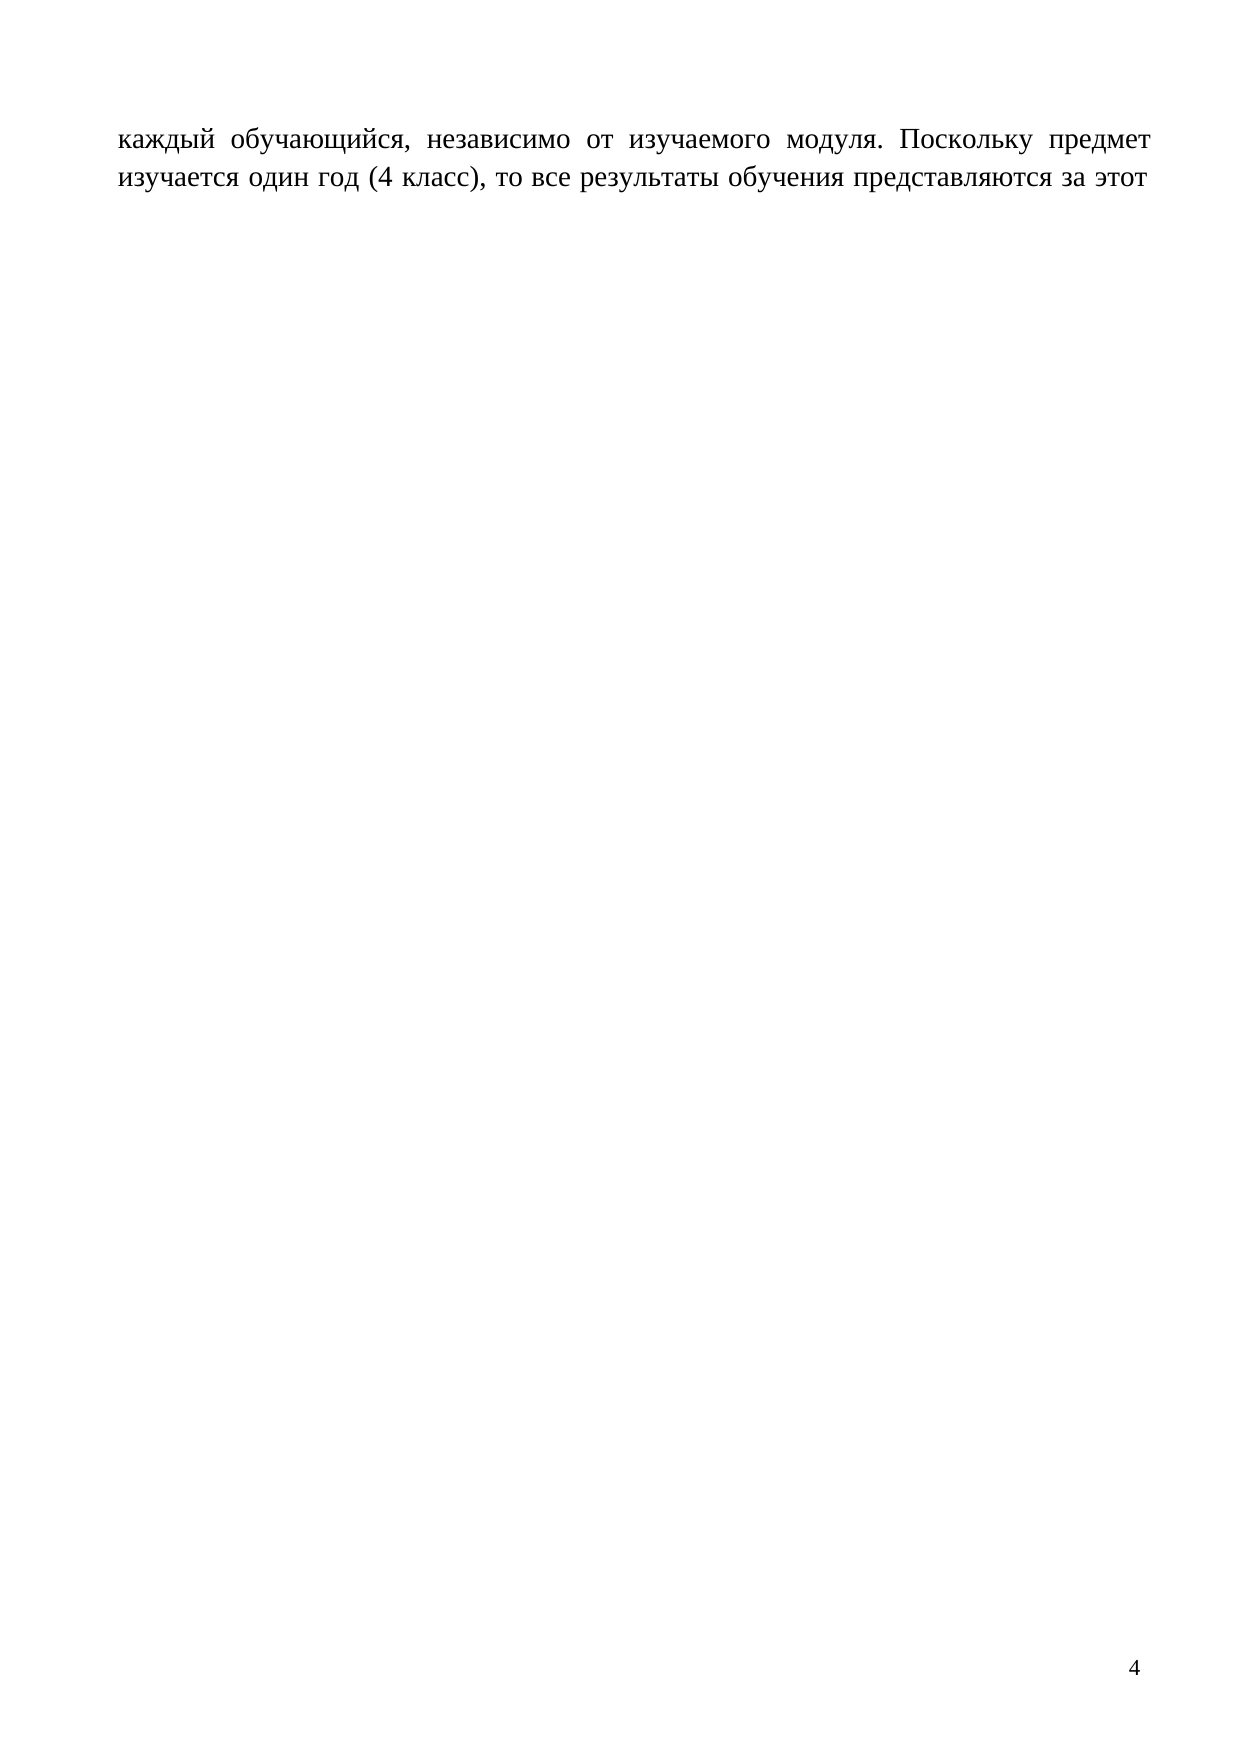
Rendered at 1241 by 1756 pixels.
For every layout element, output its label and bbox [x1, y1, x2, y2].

text [118, 121, 1151, 193]
